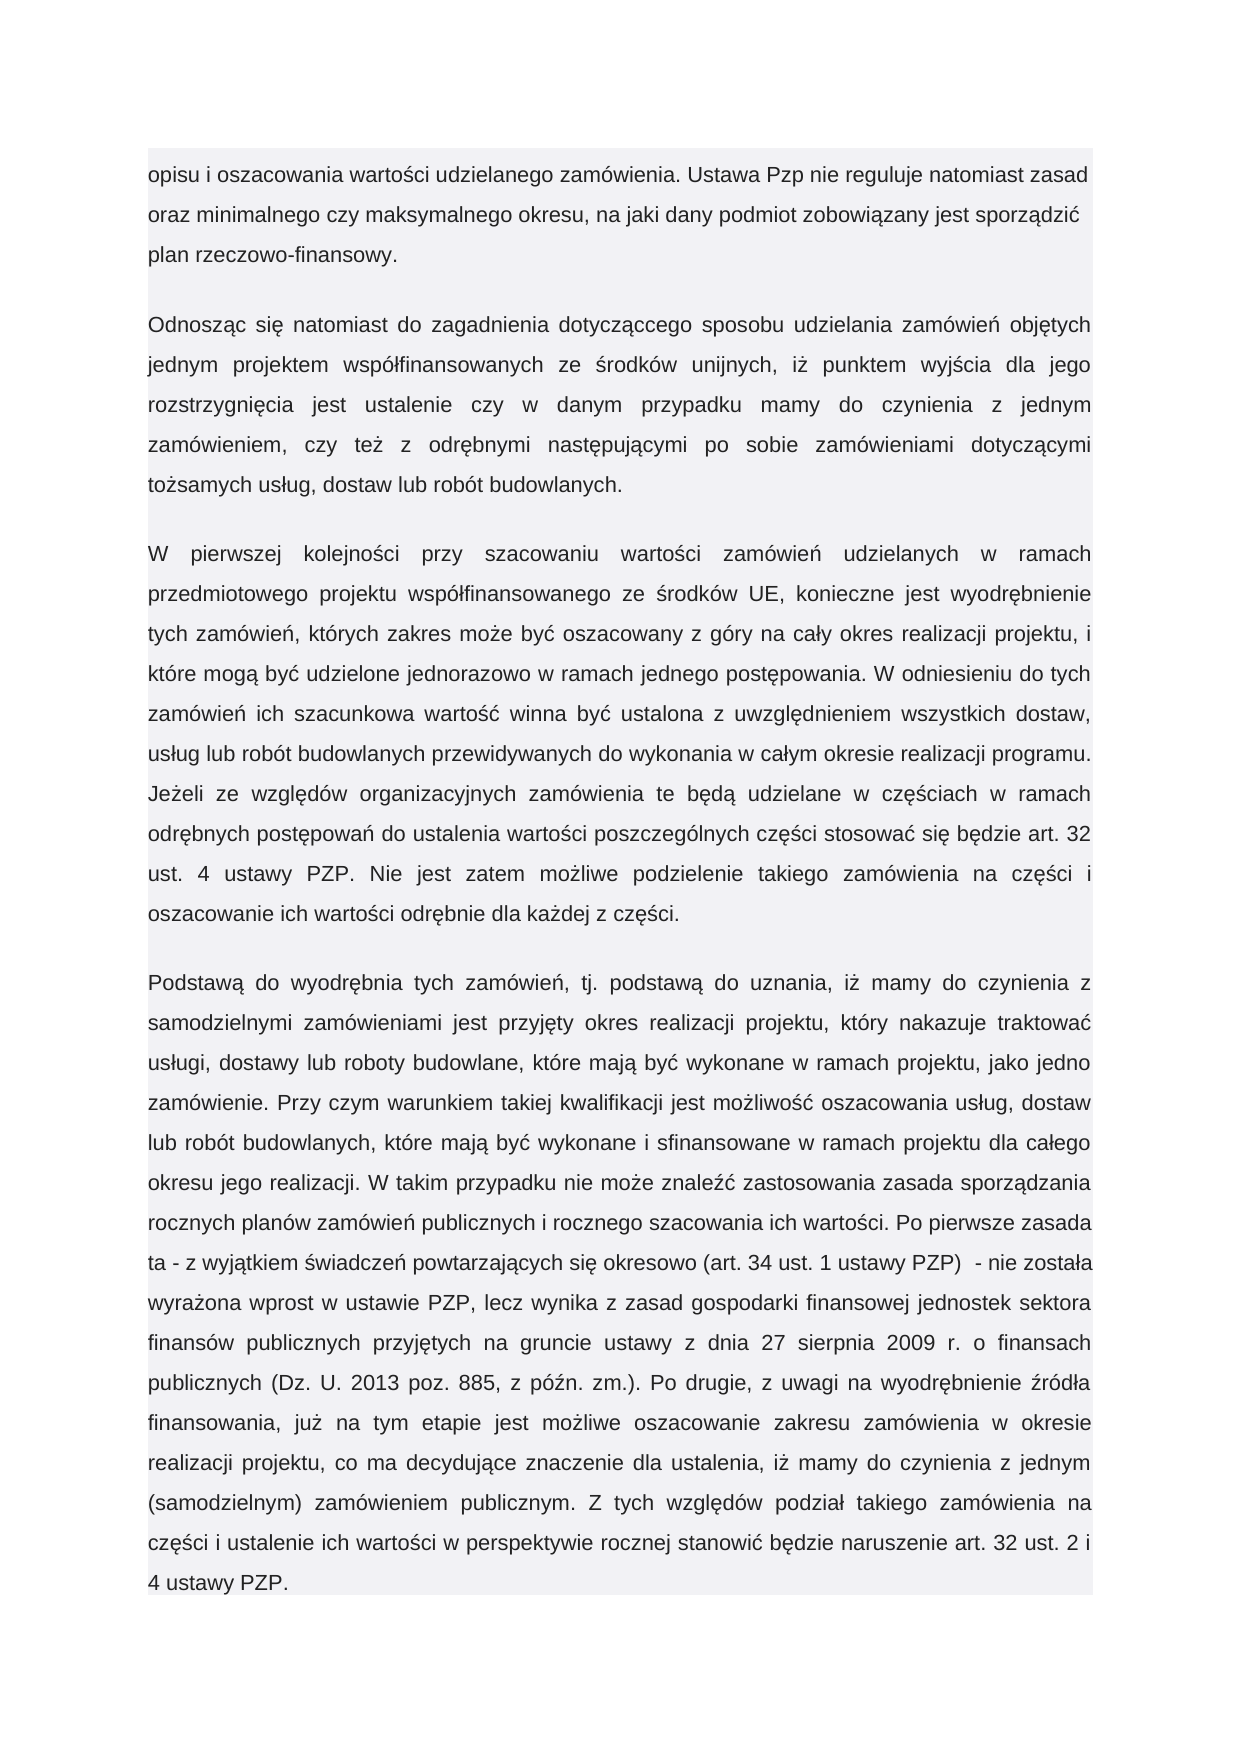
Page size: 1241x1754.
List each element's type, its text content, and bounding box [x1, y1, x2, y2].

text W pierwszej kolejności przy szacowaniu wartości zamówień udzielanych w ramach przedmiotowego projektu współfinansowanego ze środków UE, konieczne jest wyodrębnienie tych zamówień, których zakres może być oszacowany z góry na cały okres realizacji projektu, i które mogą być udzielone jednorazowo w ramach jednego postępowania. W odniesieniu do tych zamówień ich szacunkowa wartość winna być ustalona z uwzględnieniem wszystkich dostaw, usług lub robót budowlanych przewidywanych do wykonania w całym okresie realizacji programu. Jeżeli ze względów organizacyjnych zamówienia te będą udzielane w częściach w ramach odrębnych postępowań do ustalenia wartości poszczególnych części stosować się będzie art. 32 ust. 4 ustawy PZP. Nie jest zatem możliwe podzielenie takiego zamówienia na części i oszacowanie ich wartości odrębnie dla każdej z części. [148, 526, 1093, 926]
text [148, 148, 1093, 268]
text Odnosząc się natomiast do zagadnienia dotycząccego sposobu udzielania zamówień objętych jednym projektem współfinansowanych ze środków unijnych, iż punktem wyjścia dla jego rozstrzygnięcia jest ustalenie czy w danym przypadku mamy do czynienia z jednym zamówieniem, czy też z odrębnymi następującymi po sobie zamówieniami dotyczącymi tożsamych usług, dostaw lub robót budowlanych. [148, 297, 1093, 497]
text Podstawą do wyodrębnia tych zamówień, tj. podstawą do uznania, iż mamy do czynienia z samodzielnymi zamówieniami jest przyjęty okres realizacji projektu, który nakazuje traktować usługi, dostawy lub roboty budowlane, które mają być wykonane w ramach projektu, jako jedno zamówienie. Przy czym warunkiem takiej kwalifikacji jest możliwość oszacowania usług, dostaw lub robót budowlanych, które mają być wykonane i sfinansowane w ramach projektu dla całego okresu jego realizacji. W takim przypadku nie może znaleźć zastosowania zasada sporządzania rocznych planów zamówień publicznych i rocznego szacowania ich wartości. Po pierwsze zasada ta - z wyjątkiem świadczeń powtarzających się okresowo (art. 34 ust. 1 ustawy PZP) - nie została wyrażona wprost w ustawie PZP, lecz wynika z zasad gospodarki finansowej jednostek sektora finansów publicznych przyjętych na gruncie ustawy z dnia 27 sierpnia 2009 r. o finansach publicznych (Dz. U. 2013 poz. 885, z późn. zm.). Po drugie, z uwagi na wyodrębnienie źródła finansowania, już na tym etapie jest możliwe oszacowanie zakresu zamówienia w okresie realizacji projektu, co ma decydujące znaczenie dla ustalenia, iż mamy do czynienia z jednym (samodzielnym) zamówieniem publicznym. Z tych względów podział takiego zamówienia na części i ustalenie ich wartości w perspektywie rocznej stanowić będzie naruszenie art. 32 ust. 2 i 4 ustawy PZP. [148, 955, 1093, 1595]
